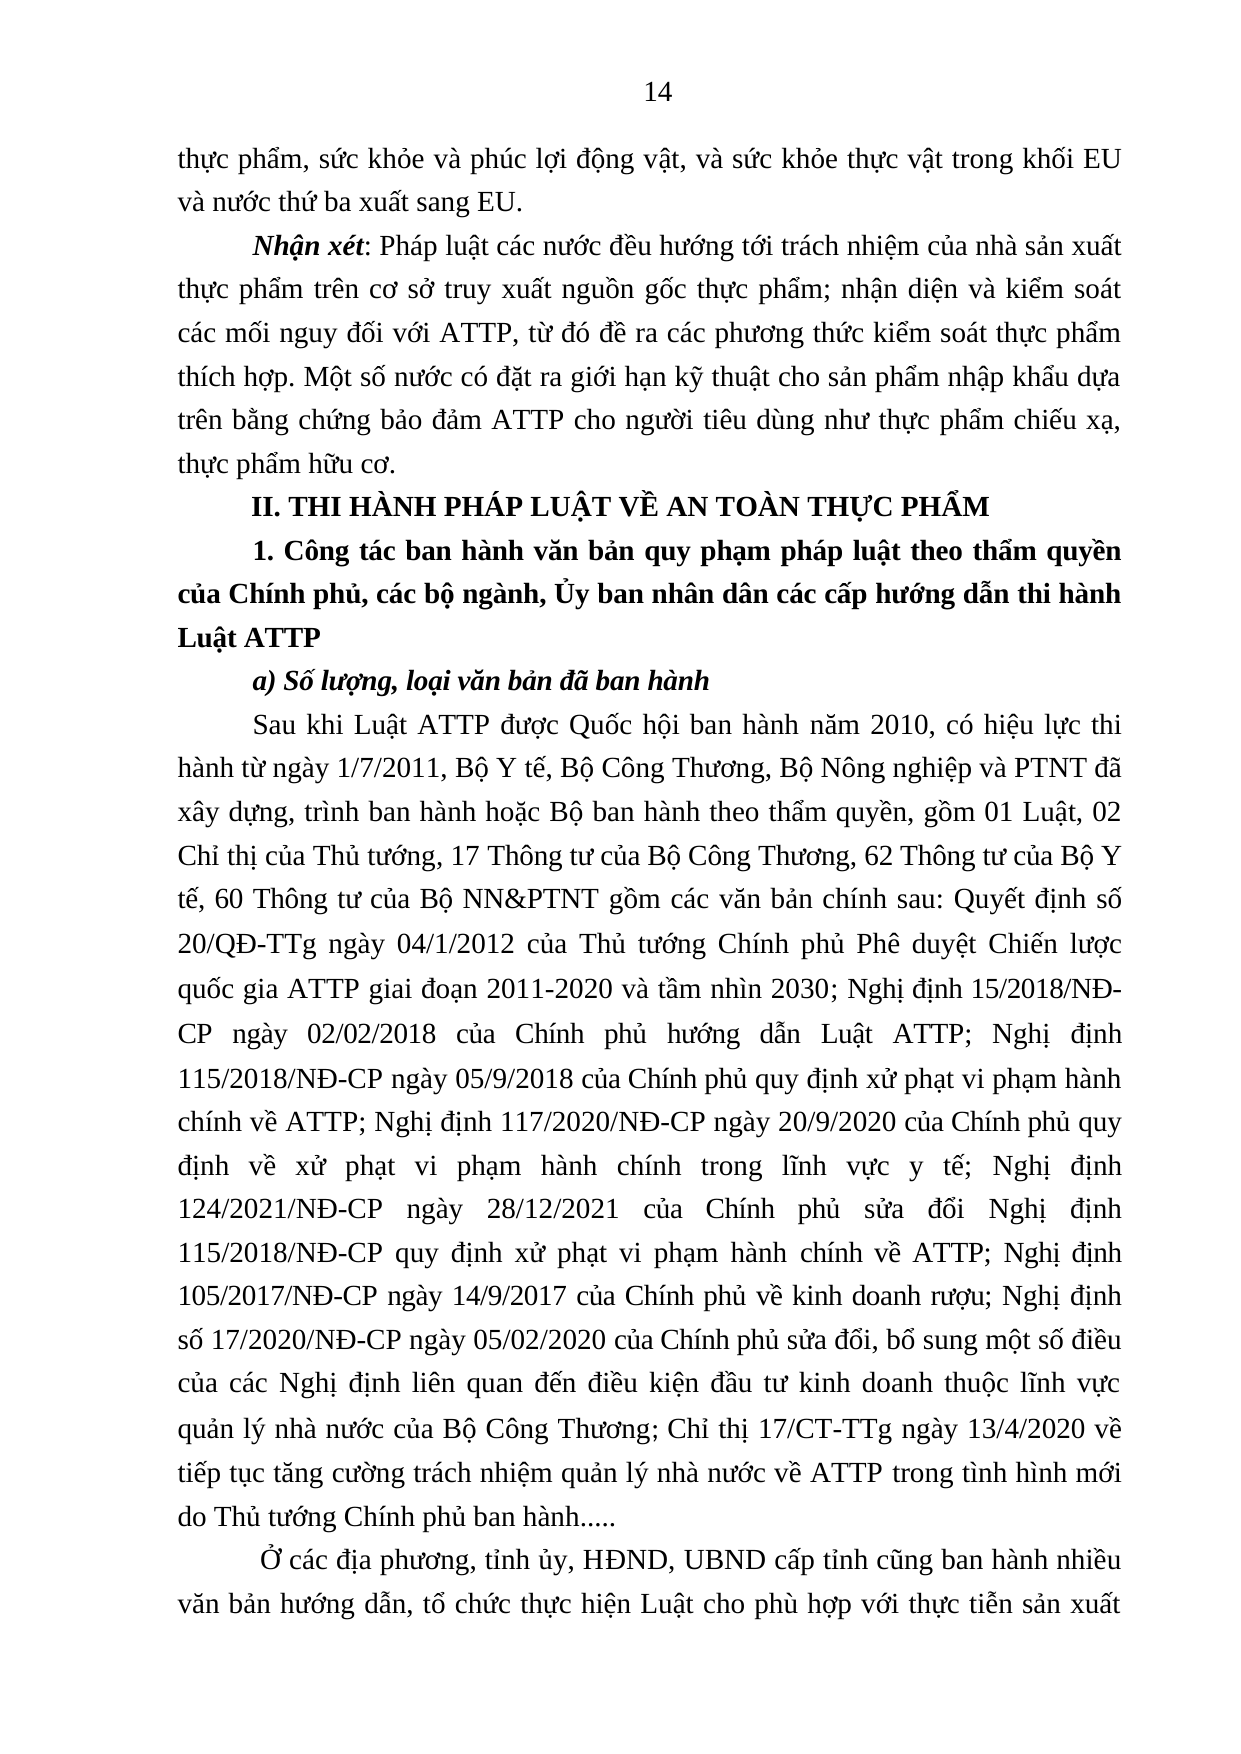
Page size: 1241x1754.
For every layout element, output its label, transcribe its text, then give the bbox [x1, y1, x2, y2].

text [177, 1542, 1122, 1619]
subtitle II. THI HÀNH PHÁP LUẬT VỀ AN TOÀN THỰC PHẨM [236, 489, 1122, 523]
text 1. Công tác ban hành văn bản quy phạm pháp luật theo thẩm quyền của Chính phủ, các bộ ngành, Ủy ban nhân dân các cấp hướng dẫn thi hành Luật ATTP [177, 533, 1122, 653]
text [177, 141, 1122, 218]
text Nhận xét: Pháp luật các nước đều hướng tới trách nhiệm của nhà sản xuất thực phẩm trên cơ sở truy xuất nguồn gốc thực phẩm; nhận diện và kiểm soát các mối nguy đối với ATTP, từ đó đề ra các phương thức kiểm soát thực phẩm thích hợp. Một số nước có đặt ra giới hạn kỹ thuật cho sản phẩm nhập khẩu dựa trên bằng chứng bảo đảm ATTP cho người tiêu dùng như thực phẩm chiếu xạ, thực phẩm hữu cơ. [177, 228, 1122, 479]
text Sau khi Luật ATTP được Quốc hội ban hành năm 2010, có hiệu lực thi hành từ ngày 1/7/2011, Bộ Y tế, Bộ Công Thương, Bộ Nông nghiệp và PTNT đã xây dựng, trình ban hành hoặc Bộ ban hành theo thẩm quyền, gồm 01 Luật, 02 Chỉ thị của Thủ tướng, 17 Thông tư của Bộ Công Thương, 62 Thông tư của Bộ Y tế, 60 Thông tư của Bộ NN&PTNT gồm các văn bản chính sau: Quyết định số 20/QĐ-TTg ngày 04/1/2012 của Thủ tướng Chính phủ Phê duyệt Chiến lược quốc gia ATTP giai đoạn 2011-2020 và tầm nhìn 2030; Nghị định 15/2018/NĐ-CP ngày 02/02/2018 của Chính phủ hướng dẫn Luật ATTP; Nghị định 115/2018/NĐ-CP ngày 05/9/2018 của Chính phủ quy định xử phạt vi phạm hành chính về ATTP; Nghị định 117/2020/NĐ-CP ngày 20/9/2020 của Chính phủ quy định về xử phạt vi phạm hành chính trong lĩnh vực y tế; Nghị định 124/2021/NĐ-CP ngày 28/12/2021 của Chính phủ sửa đổi Nghị định 115/2018/NĐ-CP quy định xử phạt vi phạm hành chính về ATTP; Nghị định 105/2017/NĐ-CP ngày 14/9/2017 của Chính phủ về kinh doanh rượu; Nghị định số 17/2020/NĐ-CP ngày 05/02/2020 của Chính phủ sửa đổi, bổ sung một số điều của các Nghị định liên quan đến điều kiện đầu tư kinh doanh thuộc lĩnh vực quản lý nhà nước của Bộ Công Thương; Chỉ thị 17/CT-TTg ngày 13/4/2020 về tiếp tục tăng cường trách nhiệm quản lý nhà nước về ATTP trong tình hình mới do Thủ tướng Chính phủ ban hành..... [177, 707, 1122, 1532]
text a) Số lượng, loại văn bản đã ban hành [177, 663, 1122, 697]
